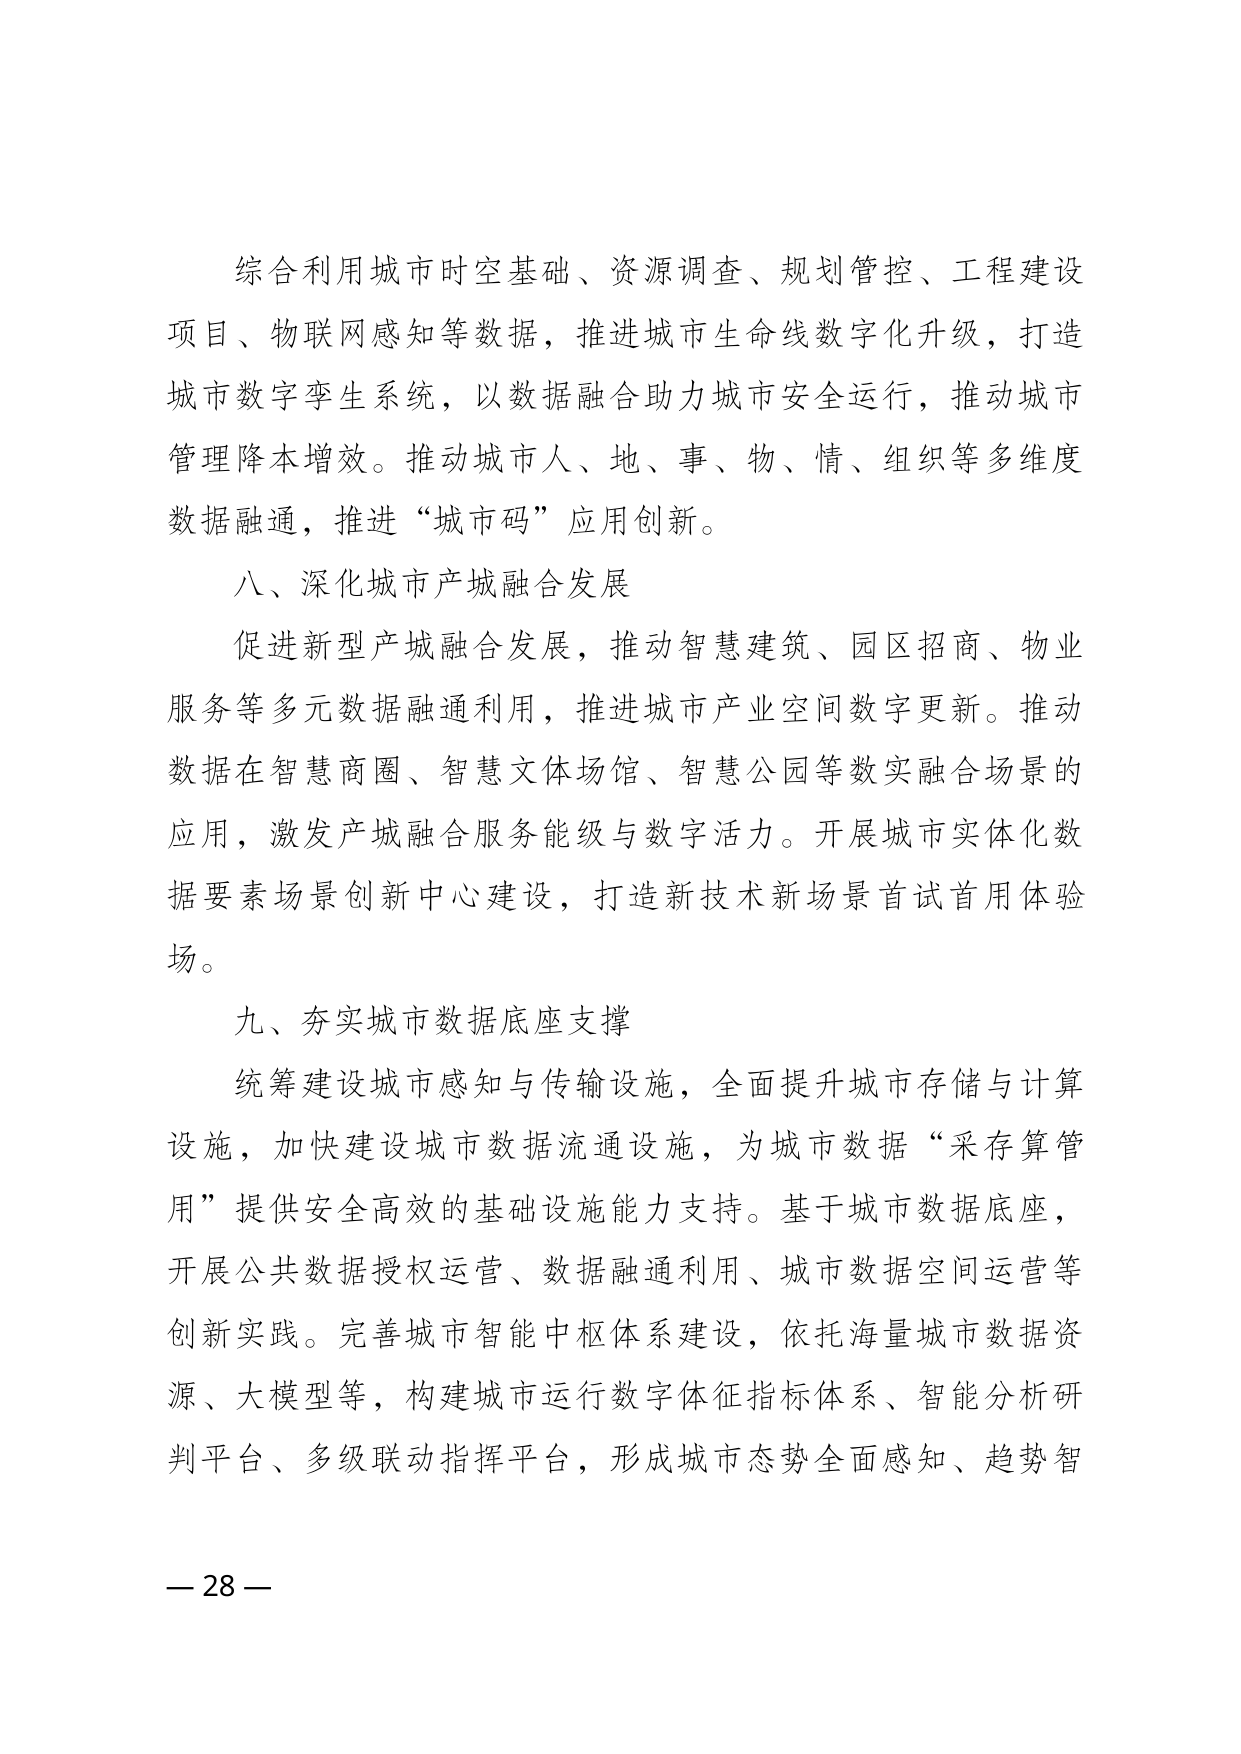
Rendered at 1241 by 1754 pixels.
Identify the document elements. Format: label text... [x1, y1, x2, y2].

text 综合利用城市时空基础、资源调查、规划管控、工程建设项目、物联网感知等数据，推进城市生命线数字化升级，打造城市数字孪生系统，以数据融合助力城市安全运行，推动城市管理降本增效。推动城市人、地、事、物、情、组织等多维度数据融通，推进“城市码”应用创新。 [165, 233, 1087, 545]
text 九、夯实城市数据底座支撑 [165, 983, 1087, 1045]
text 促进新型产城融合发展，推动智慧建筑、园区招商、物业服务等多元数据融通利用，推进城市产业空间数字更新。推动数据在智慧商圈、智慧文体场馆、智慧公园等数实融合场景的应用，激发产城融合服务能级与数字活力。开展城市实体化数据要素场景创新中心建设，打造新技术新场景首试首用体验场。 [165, 608, 1087, 983]
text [165, 1045, 1087, 1483]
text 八、深化城市产城融合发展 [165, 545, 1087, 608]
